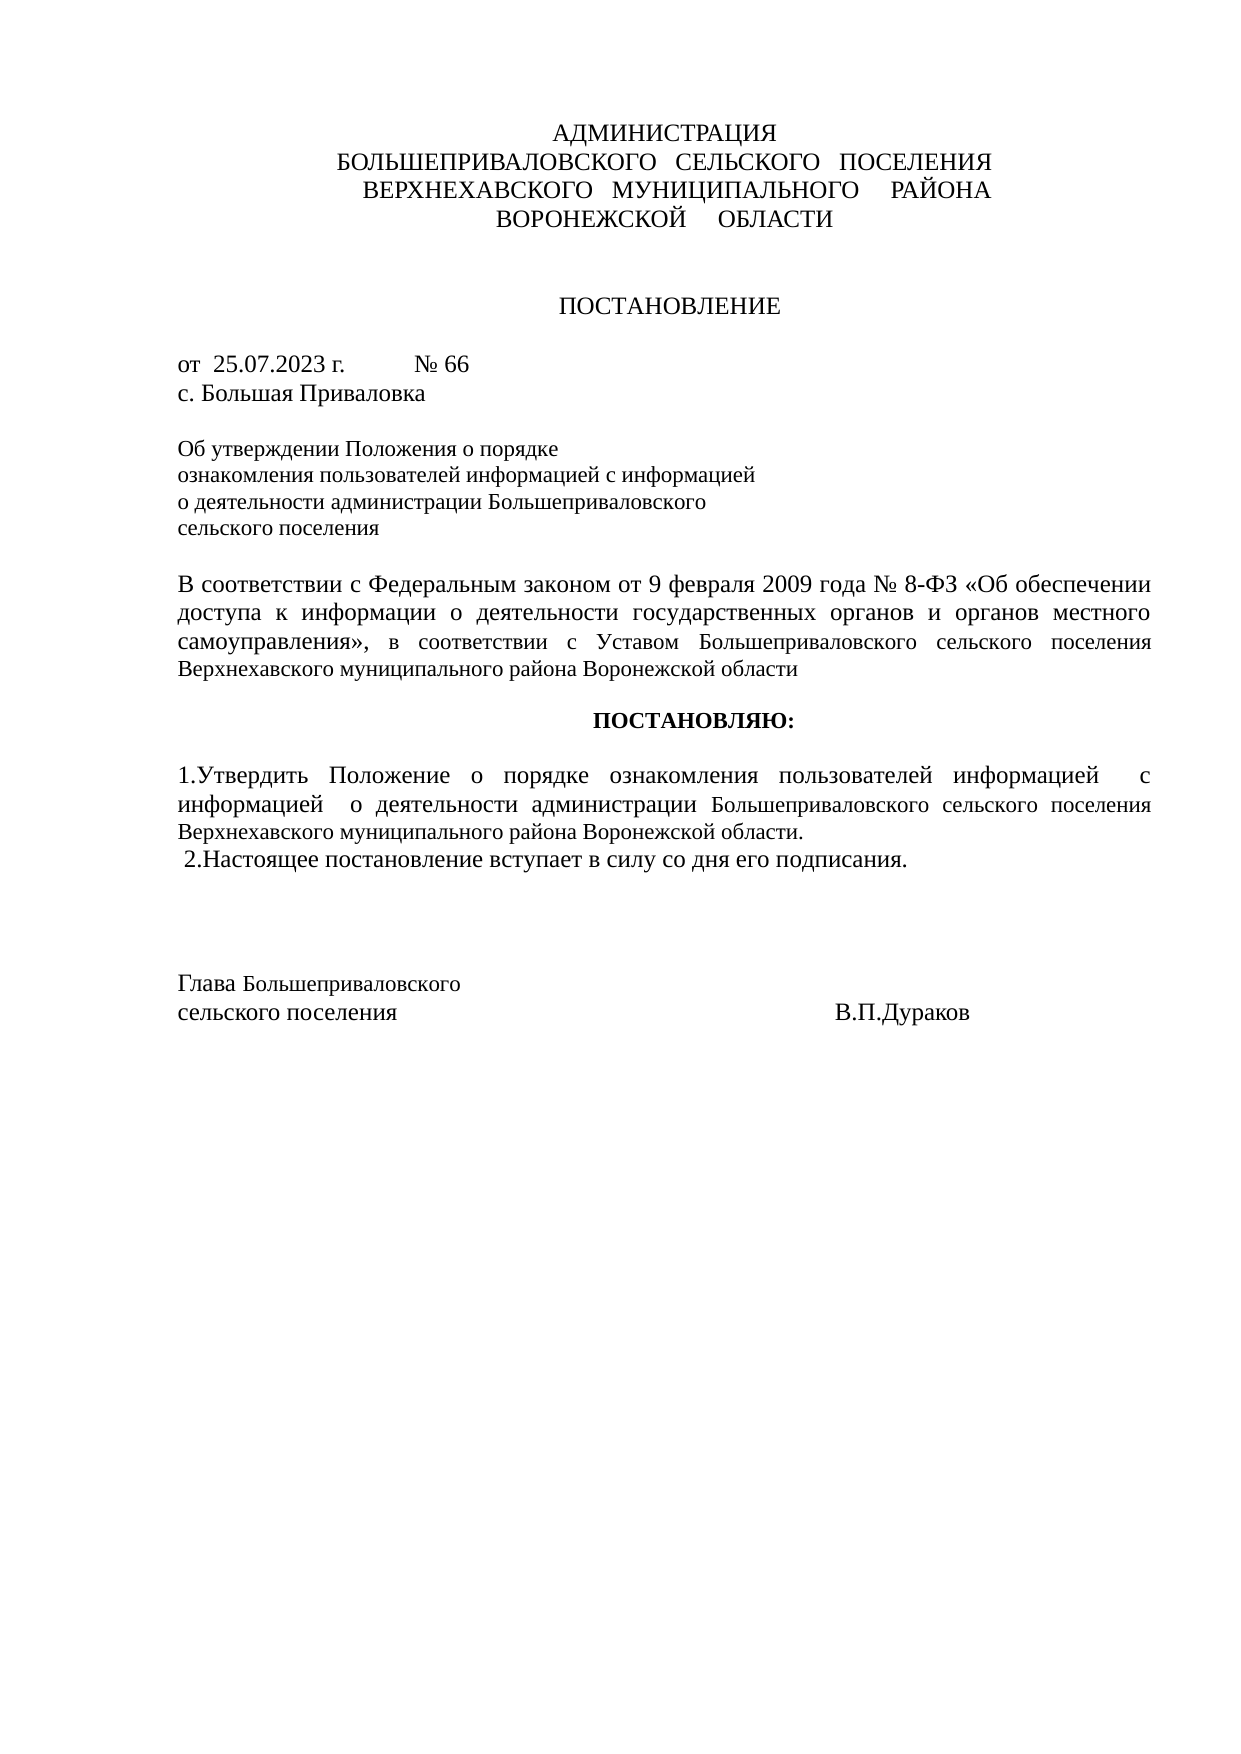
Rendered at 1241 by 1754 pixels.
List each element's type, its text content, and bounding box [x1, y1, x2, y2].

text 2.Настоящее постановление вступает в силу со дня его подписания. [177, 844, 1152, 873]
text о деятельности администрации Большеприваловского [177, 488, 1152, 514]
text ПОСТАНОВЛЯЮ: [177, 708, 1152, 734]
text Об утверждении Положения о порядке [177, 435, 1152, 462]
text БОЛЬШЕПРИВАЛОВСКОГО СЕЛЬСКОГО ПОСЕЛЕНИЯ [177, 147, 1152, 176]
text 1.Утвердить Положение о порядке ознакомления пользователей информацией с информацией о деятельности администрации Большеприваловского сельского поселения Верхнехавского муниципального района Воронежской области. [177, 760, 1152, 844]
text АДМИНИСТРАЦИЯ [177, 118, 1152, 147]
text ознакомления пользователей информацией с информацией [177, 462, 1152, 488]
text ВОРОНЕЖСКОЙ ОБЛАСТИ [177, 204, 1152, 233]
text ПОСТАНОВЛЕНИЕ [177, 291, 1152, 320]
text с. Большая Приваловка [177, 378, 1152, 406]
text сельского поселения В.П.Дураков [177, 997, 1152, 1026]
list от 25.07.2023 г. № 66 [177, 349, 1152, 378]
text ВЕРХНЕХАВСКОГО МУНИЦИПАЛЬНОГО РАЙОНА [177, 176, 1152, 204]
text сельского поселения [177, 514, 1152, 541]
text Глава Большеприваловского [177, 968, 1152, 997]
text В соответствии с Федеральным законом от 9 февраля 2009 года № 8-ФЗ «Об обеспечении доступа к информации о деятельности государственных органов и органов местного самоуправления», в соответствии с Уставом Большеприваловского сельского поселения Верхнехавского муниципального района Воронежской области [177, 569, 1152, 681]
